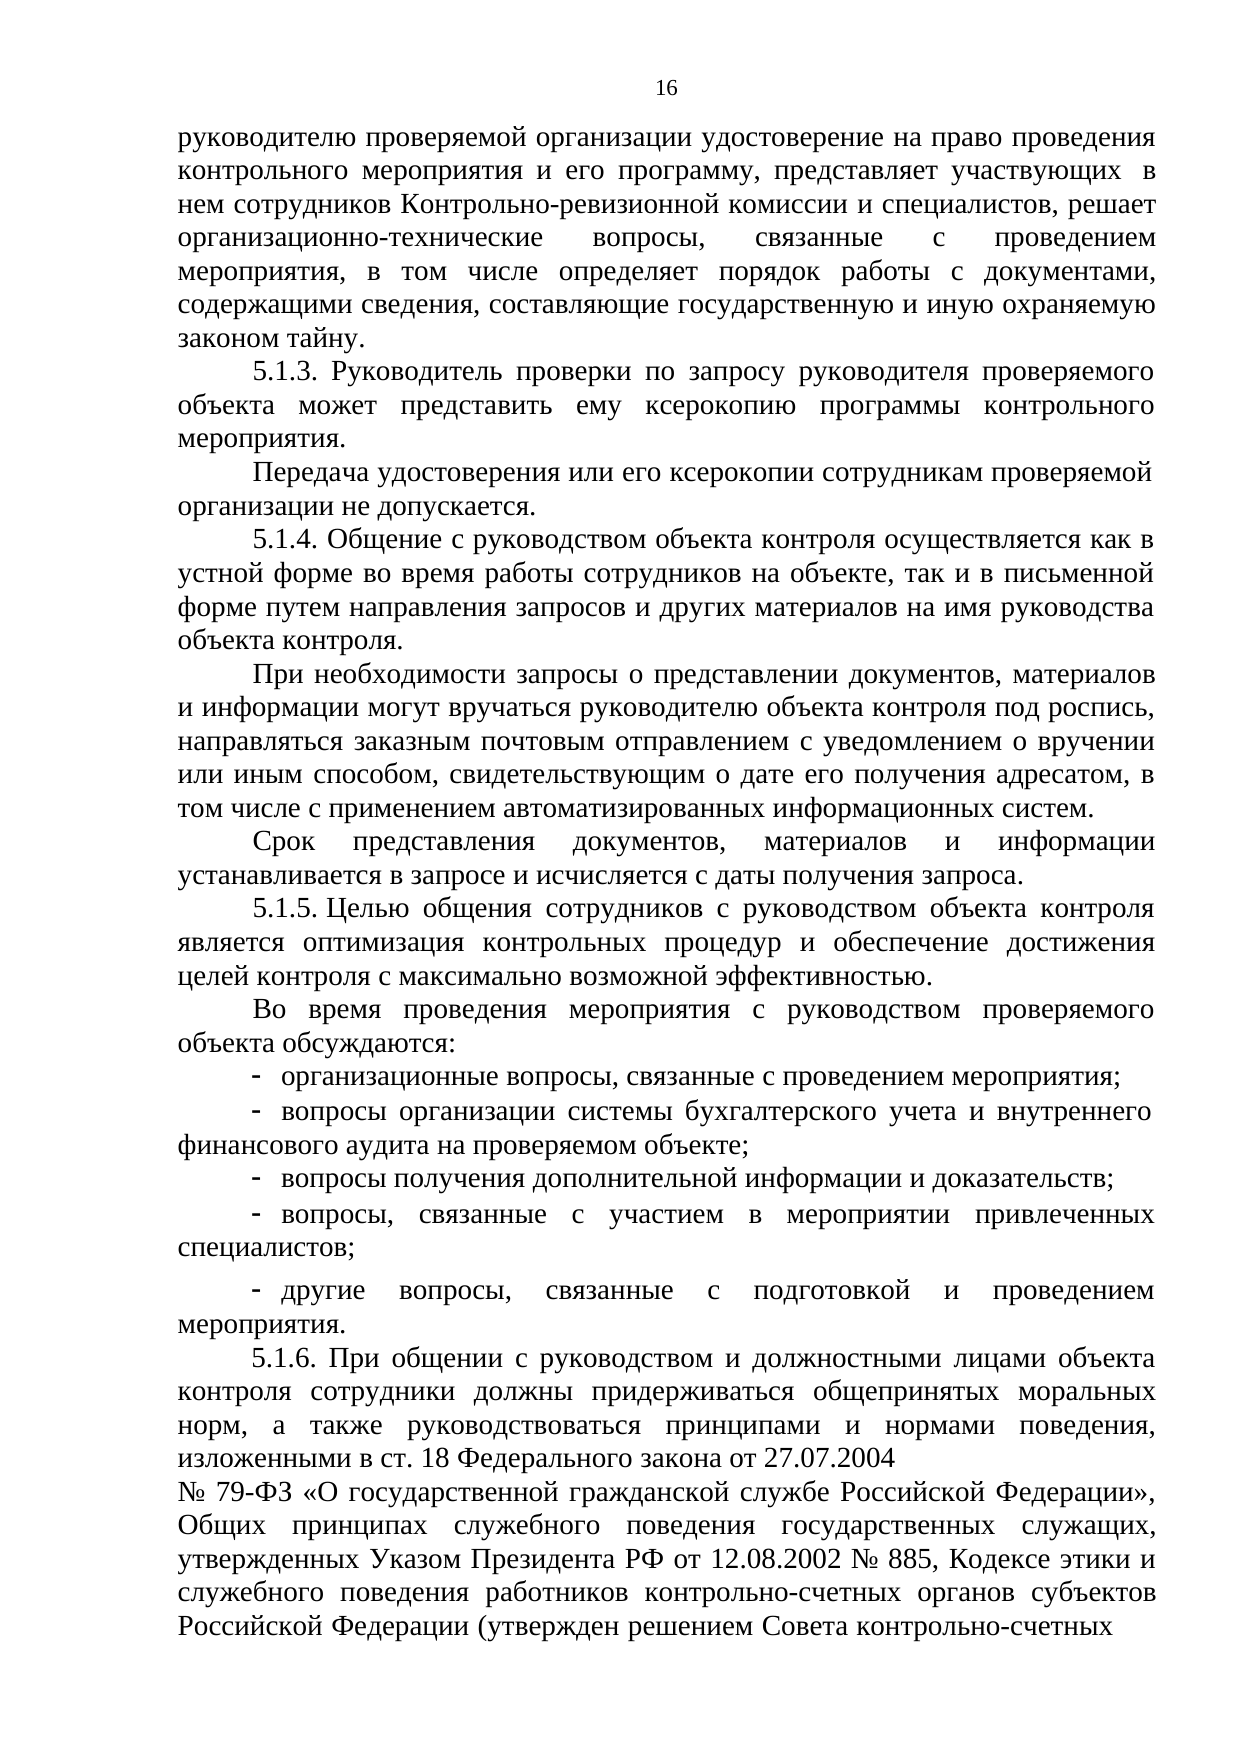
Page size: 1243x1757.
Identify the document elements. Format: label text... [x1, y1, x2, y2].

list другие вопросы, связанные с подготовкой и проведением мероприятия. [177, 1272, 1155, 1340]
list При общении с руководством и должностными лицами объекта контроля сотрудники должны придерживаться общепринятых моральных норм, а также руководствоваться принципами и нормами поведения, изложенными в ст. 18 Федерального закона от 27.07.2004 [177, 1340, 1156, 1474]
list Руководитель проверки по запросу руководителя проверяемого объекта может представить ему ксерокопию программы контрольного мероприятия. [177, 353, 1155, 454]
list вопросы организации системы бухгалтерского учета и внутреннего финансового аудита на проверяемом объекте; [177, 1093, 1153, 1161]
text Во время проведения мероприятия с руководством проверяемого объекта обсуждаются: [177, 991, 1155, 1058]
text Передача удостоверения или его ксерокопии сотрудникам проверяемой организации не допускается. [177, 454, 1153, 521]
list организационные вопросы, связанные с проведением мероприятия; [251, 1058, 1201, 1092]
text При необходимости запросы о представлении документов, материалов и информации могут вручаться руководителю объекта контроля под роспись, направляться заказным почтовым отправлением с уведомлением о вручении или иным способом, свидетельствующим о дате его получения адресатом, в том числе с применением автоматизированных информационных систем. [177, 656, 1156, 823]
text Срок представления документов, материалов и информации устанавливается в запросе и исчисляется с даты получения запроса. [177, 823, 1155, 891]
list вопросы получения дополнительной информации и доказательств; [251, 1161, 1201, 1194]
list Целью общения сотрудников с руководством объекта контроля является оптимизация контрольных процедур и обеспечение достижения целей контроля с максимально возможной эффективностью. [177, 891, 1155, 991]
text руководителю проверяемой организации удостоверение на право проведения контрольного мероприятия и его программу, представляет участвующих в нем сотрудников Контрольно-ревизионной комиссии и специалистов, решает организационно-технические вопросы, связанные с проведением мероприятия, в том числе определяет порядок работы с документами, содержащими сведения, составляющие государственную и иную охраняемую законом тайну. [177, 119, 1156, 353]
list вопросы, связанные с участием в мероприятии привлеченных специалистов; [177, 1196, 1155, 1263]
text № 79-ФЗ «О государственной гражданской службе Российской Федерации», Общих принципах служебного поведения государственных служащих, утвержденных Указом Президента РФ от 12.08.2002 № 885, Кодексе этики и служебного поведения работников контрольно-счетных органов субъектов Российской Федерации (утвержден решением Совета контрольно-счетных [177, 1474, 1156, 1642]
list Общение с руководством объекта контроля осуществляется как в устной форме во время работы сотрудников на объекте, так и в письменной форме путем направления запросов и других материалов на имя руководства объекта контроля. [177, 522, 1154, 656]
